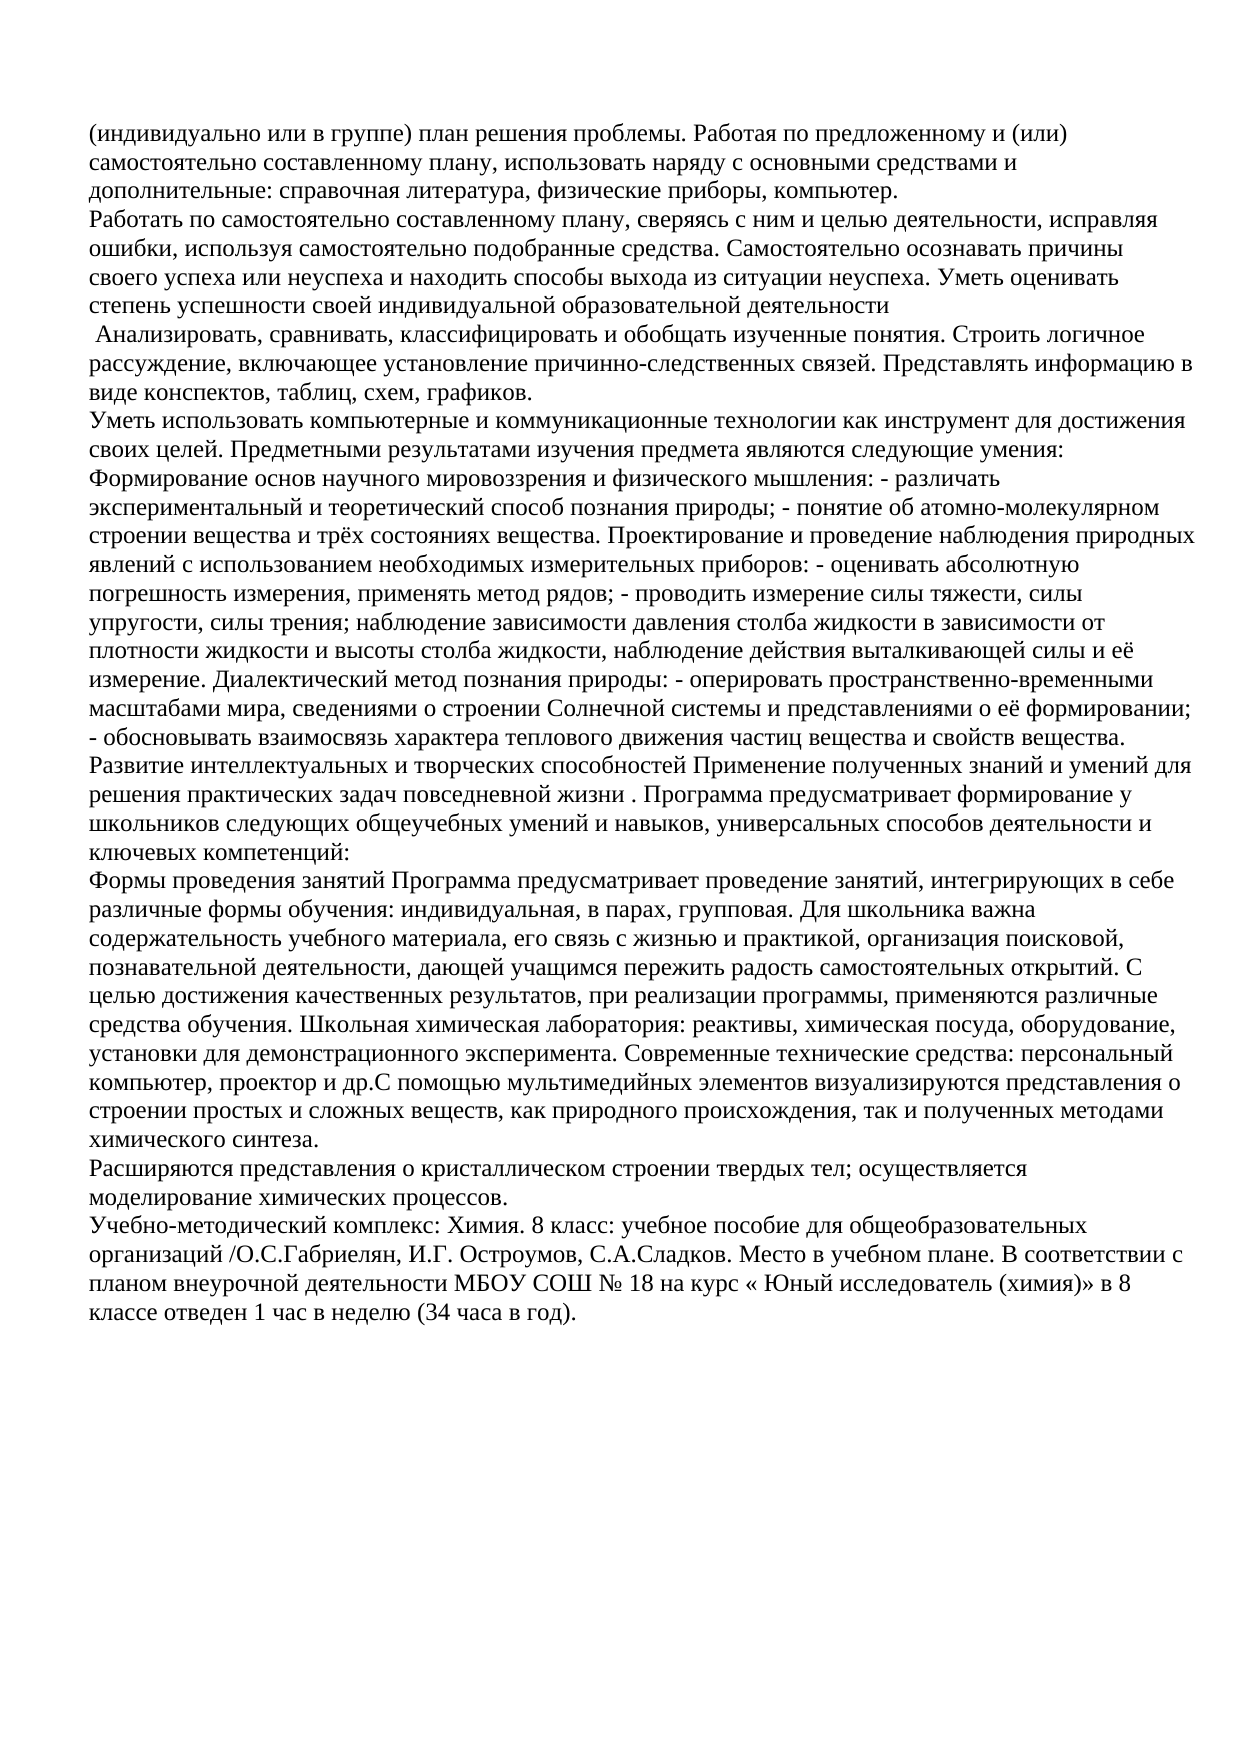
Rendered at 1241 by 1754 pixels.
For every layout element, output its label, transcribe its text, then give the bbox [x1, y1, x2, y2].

text Анализировать, сравнивать, классифицировать и обобщать изученные понятия. Строить логичное рассуждение, включающее установление причинно-следственных связей. Представлять информацию в виде конспектов, таблиц, схем, графиков. [88, 319, 1196, 406]
text Расширяются представления о кристаллическом строении твердых тел; осуществляется моделирование химических процессов. [88, 1153, 1196, 1211]
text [88, 118, 1196, 204]
text Работать по самостоятельно составленному плану, сверяясь с ним и целью деятельности, исправляя ошибки, используя самостоятельно подобранные средства. Самостоятельно осознавать причины своего успеха или неуспеха и находить способы выхода из ситуации неуспеха. Уметь оценивать степень успешности своей индивидуальной образовательной деятельности [88, 204, 1196, 319]
text Формы проведения занятий Программа предусматривает проведение занятий, интегрирующих в себе различные формы обучения: индивидуальная, в парах, групповая. Для школьника важна содержательность учебного материала, его связь с жизнью и практикой, организация поисковой, познавательной деятельности, дающей учащимся пережить радость самостоятельных открытий. С целью достижения качественных результатов, при реализации программы, применяются различные средства обучения. Школьная химическая лаборатория: реактивы, химическая посуда, оборудование, установки для демонстрационного эксперимента. Современные технические средства: персональный компьютер, проектор и др.С помощью мультимедийных элементов визуализируются представления о строении простых и сложных веществ, как природного происхождения, так и полученных методами химического синтеза. [88, 866, 1196, 1153]
text Учебно-методический комплекс: Химия. 8 класс: учебное пособие для общеобразовательных организаций /О.С.Габриелян, И.Г. Остроумов, С.А.Сладков. Место в учебном плане. В соответствии с планом внеурочной деятельности МБОУ СОШ № 18 на курс « Юный исследователь (химия)» в 8 классе отведен 1 час в неделю (34 часа в год). [88, 1211, 1196, 1326]
text Уметь использовать компьютерные и коммуникационные технологии как инструмент для достижения своих целей. Предметными результатами изучения предмета являются следующие умения: Формирование основ научного мировоззрения и физического мышления: - различать экспериментальный и теоретический способ познания природы; - понятие об атомно-молекулярном строении вещества и трёх состояниях вещества. Проектирование и проведение наблюдения природных явлений с использованием необходимых измерительных приборов: - оценивать абсолютную погрешность измерения, применять метод рядов; - проводить измерение силы тяжести, силы упругости, силы трения; наблюдение зависимости давления столба жидкости в зависимости от плотности жидкости и высоты столба жидкости, наблюдение действия выталкивающей силы и её измерение. Диалектический метод познания природы: - оперировать пространственно-временными масштабами мира, сведениями о строении Солнечной системы и представлениями о её формировании; - обосновывать взаимосвязь характера теплового движения частиц вещества и свойств вещества. Развитие интеллектуальных и творческих способностей Применение полученных знаний и умений для решения практических задач повседневной жизни . Программа предусматривает формирование у школьников следующих общеучебных умений и навыков, универсальных способов деятельности и ключевых компетенций: [88, 406, 1196, 866]
